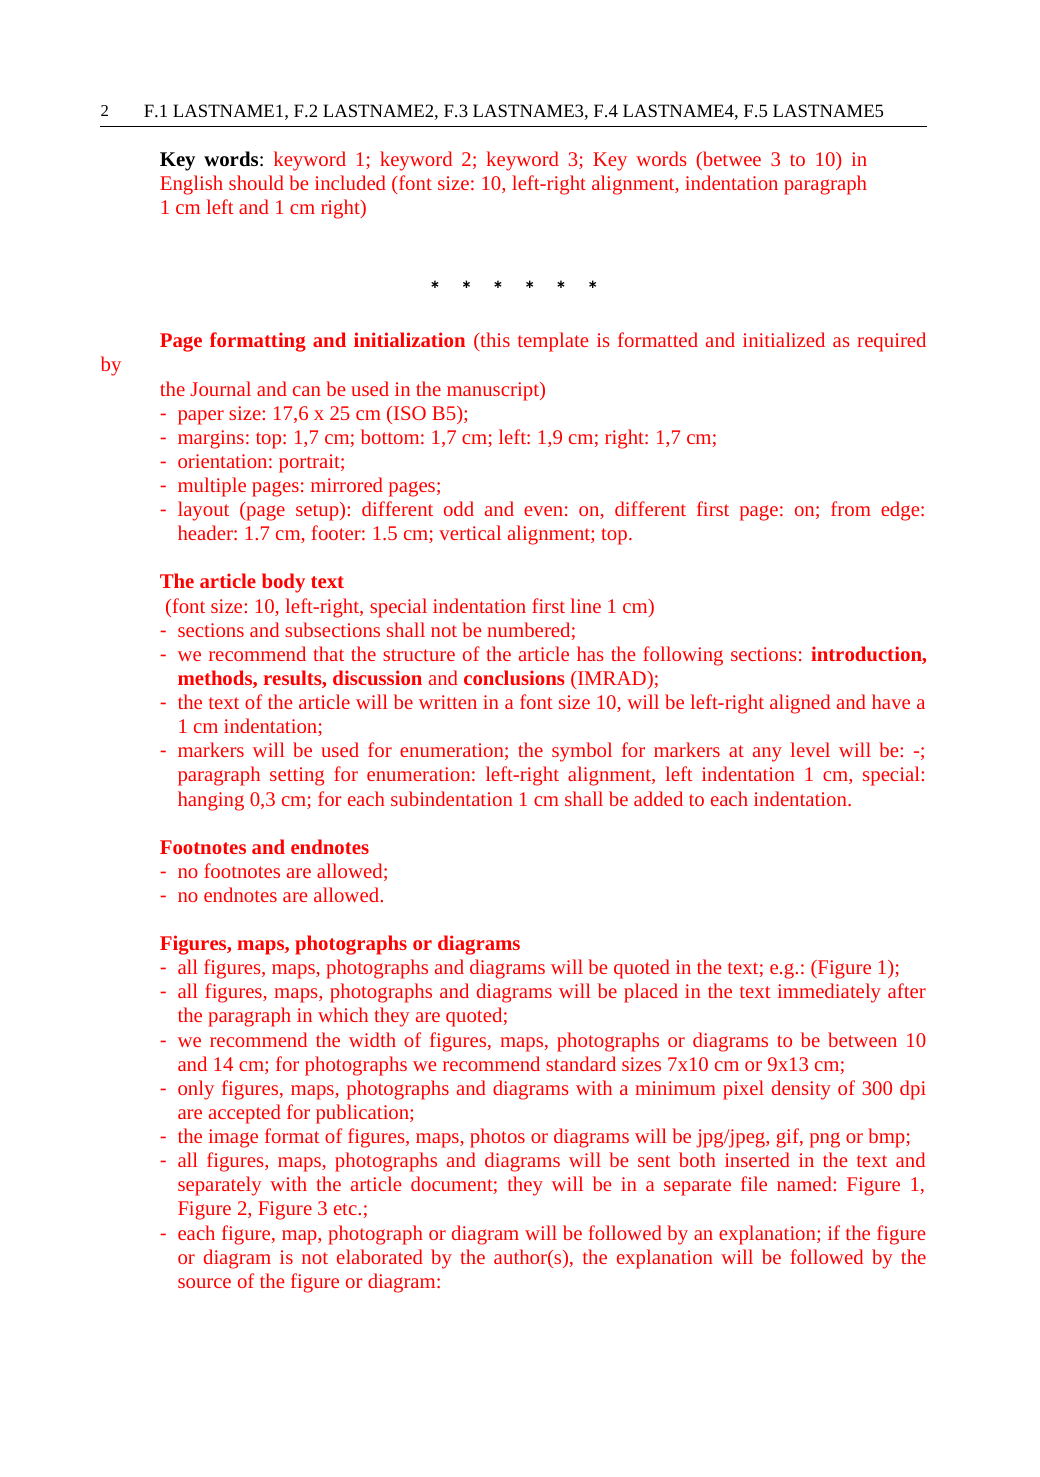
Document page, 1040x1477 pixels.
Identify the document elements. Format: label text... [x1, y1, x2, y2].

text Page formatting and initialization (this template is formatted and initialized as required by [100, 328, 927, 376]
text * * * * * * [100, 275, 927, 303]
list the text of the article will be written in a font size 10, will be left-right aligned and have a 1 cm indentation; [159, 690, 927, 738]
list layout (page setup): different odd and even: on, different first page: on; from edge: header: 1.7 cm, footer: 1.5 cm; vertical alignment; top. [159, 497, 927, 545]
list orientation: portrait; [159, 449, 927, 473]
text the Journal and can be used in the manuscript) [100, 376, 927, 401]
list no endnotes are allowed. [159, 883, 927, 907]
list each figure, map, photograph or diagram will be followed by an explanation; if the figure or diagram is not elaborated by the author(s), the explanation will be followed by the source of the figure or diagram: [159, 1220, 927, 1293]
list all figures, maps, photographs and diagrams will be placed in the text immediately after the paragraph in which they are quoted; [159, 979, 927, 1027]
list only figures, maps, photographs and diagrams with a minimum pixel density of 300 dpi are accepted for publication; [159, 1076, 927, 1124]
list all figures, maps, photographs and diagrams will be sent both inserted in the text and separately with the article document; they will be in a separate file named: Figure 1, Figure 2, Figure 3 etc.; [159, 1148, 927, 1220]
list sections and subsections shall not be numbered; [159, 618, 927, 642]
text The article body text [100, 569, 927, 593]
list no footnotes are allowed; [159, 859, 927, 883]
list the image format of figures, maps, photos or diagrams will be jpg/jpeg, gif, png or bmp; [159, 1124, 927, 1148]
list we recommend that the structure of the article has the following sections: introduction, methods, results, discussion and conclusions (IMRAD); [159, 642, 927, 690]
list markers will be used for enumeration; the symbol for markers at any level will be: -; paragraph setting for enumeration: left-right alignment, left indentation 1 cm, special: hanging 0,3 cm; for each subindentation 1 cm shall be added to each indentation. [159, 738, 927, 811]
text Figures, maps, photographs or diagrams [100, 931, 927, 955]
list paper size: 17,6 x 25 cm (ISO B5); [159, 401, 927, 425]
list multiple pages: mirrored pages; [159, 473, 927, 497]
list we recommend the width of figures, maps, photographs or diagrams to be between 10 and 14 cm; for photographs we recommend standard sizes 7x10 cm or 9x13 cm; [159, 1027, 927, 1076]
text (font size: 10, left-right, special indentation first line 1 cm) [100, 593, 927, 618]
list all figures, maps, photographs and diagrams will be quoted in the text; e.g.: (Figure 1); [159, 955, 927, 979]
text Key words: keyword 1; keyword 2; keyword 3; Key words (betwee 3 to 10) in English should be included (font size: 10, left-right alignment, indentation paragraph 1 cm left and 1 cm right) [159, 147, 868, 219]
list margins: top: 1,7 cm; bottom: 1,7 cm; left: 1,9 cm; right: 1,7 cm; [159, 425, 927, 449]
text Footnotes and endnotes [100, 834, 927, 859]
